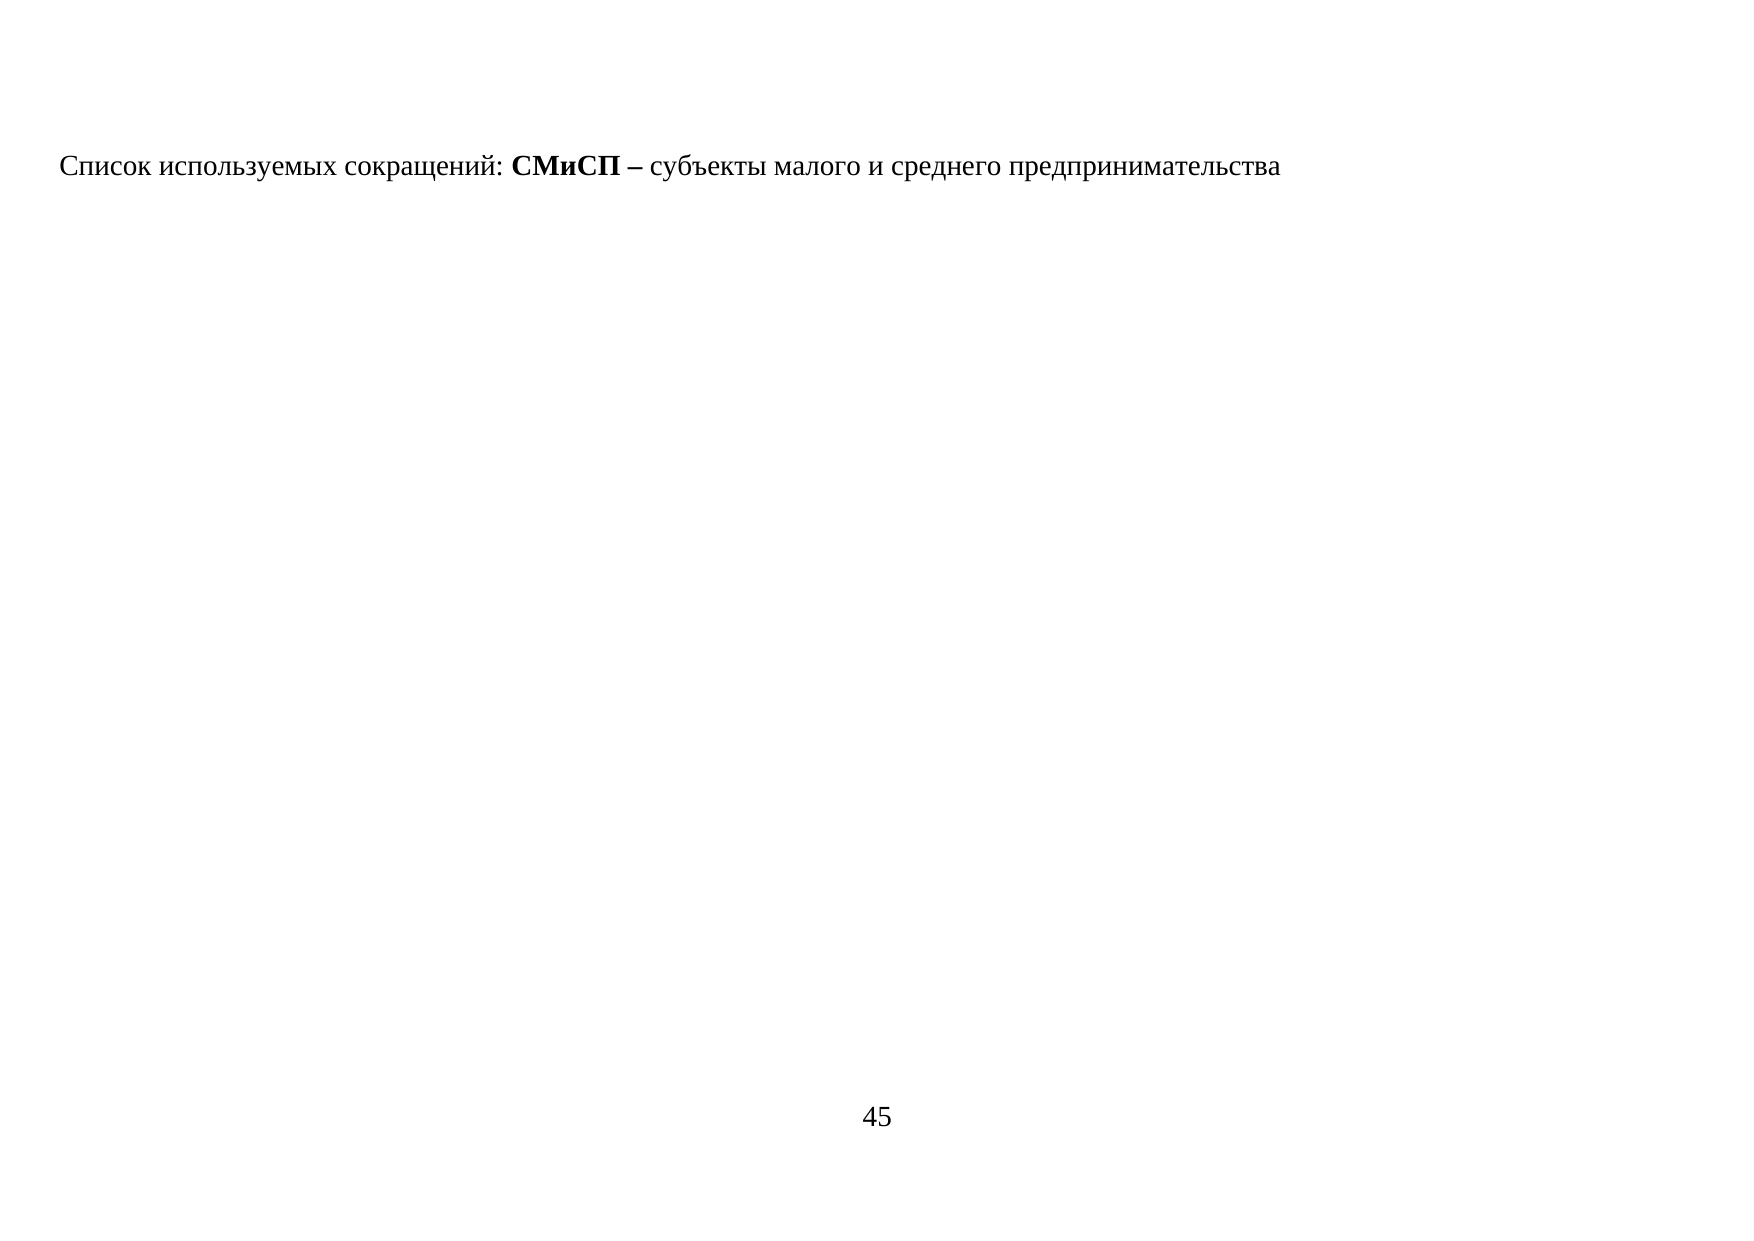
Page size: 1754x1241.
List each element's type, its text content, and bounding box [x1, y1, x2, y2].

text Список используемых сокращений: СМиСП – субъекты малого и среднего предпринимательства [59, 148, 1695, 181]
